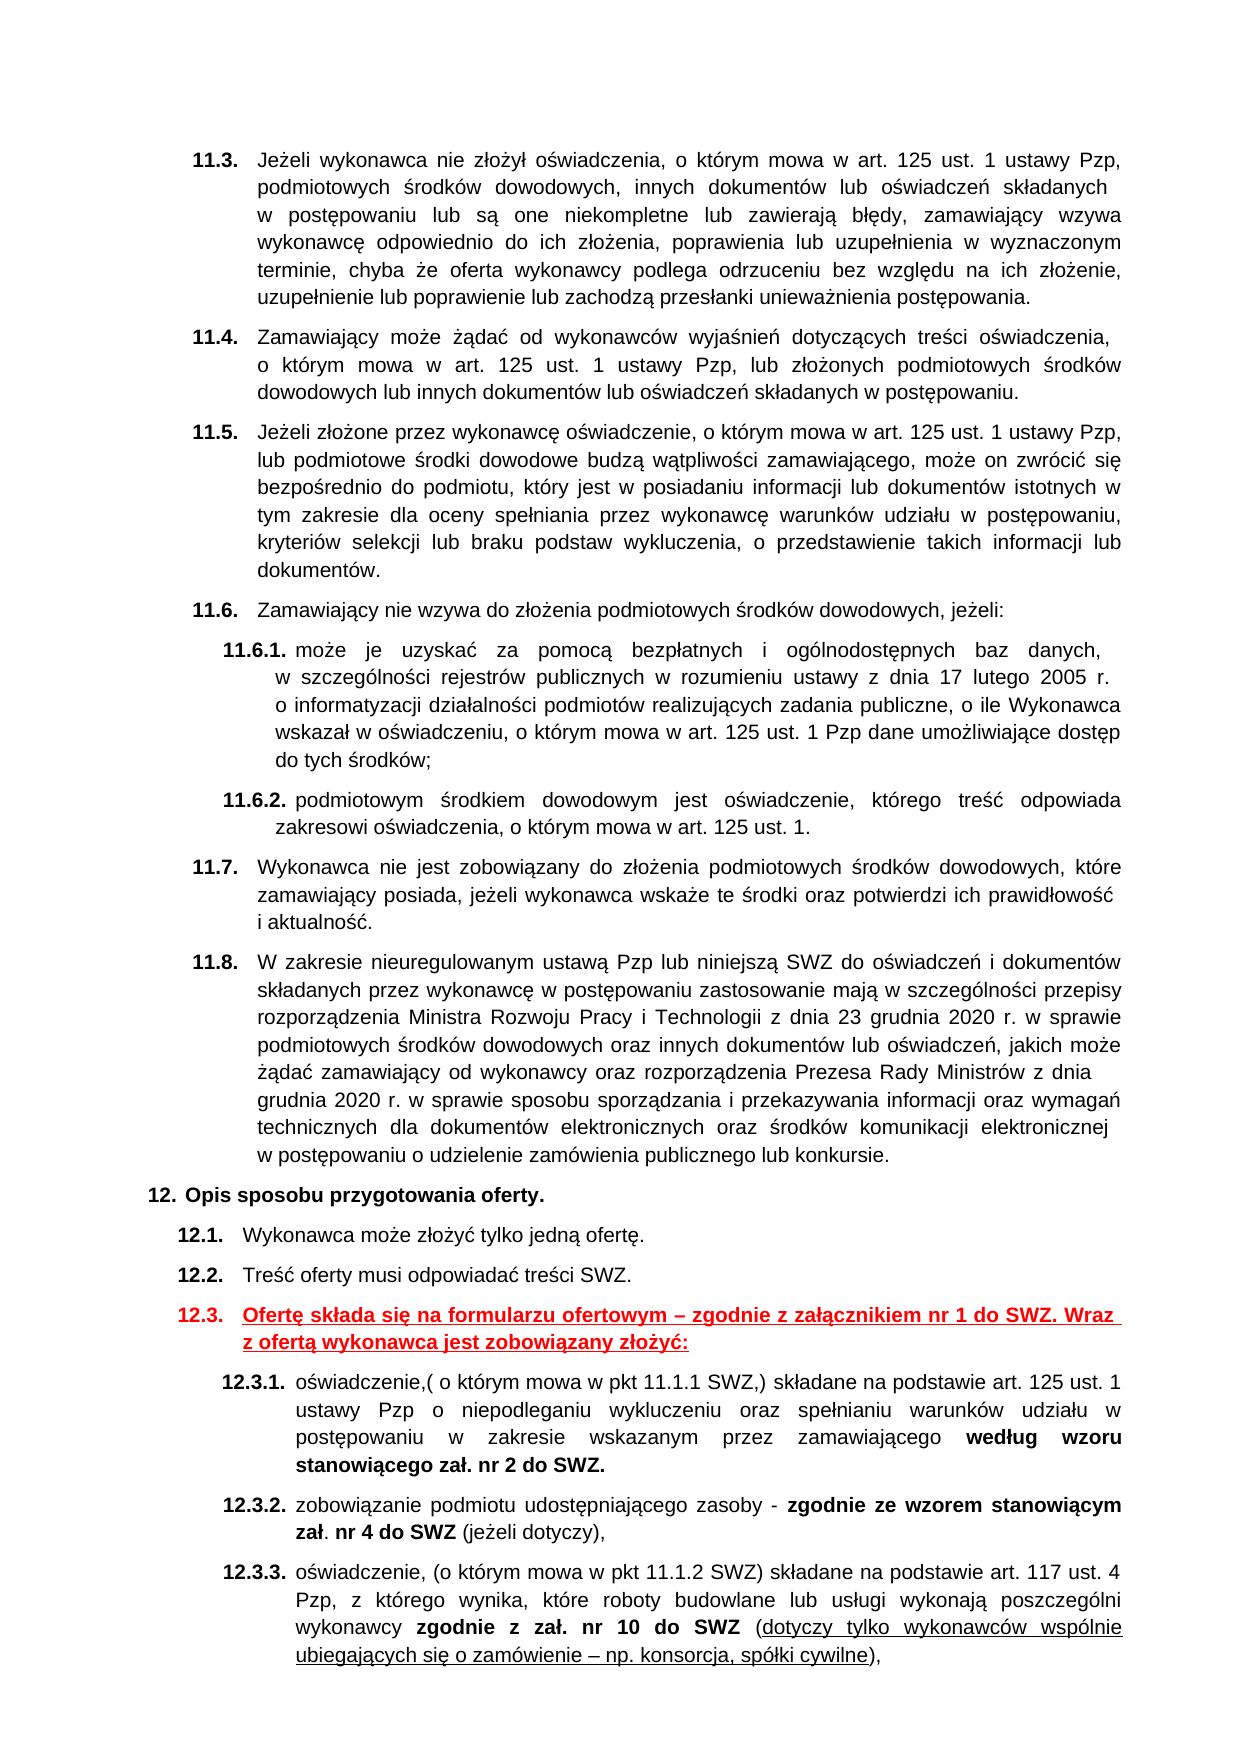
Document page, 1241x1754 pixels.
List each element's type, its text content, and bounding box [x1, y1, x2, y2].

list Wykonawca może złożyć tylko jedną ofertę. [177, 1223, 1122, 1247]
list może je uzyskać za pomocą bezpłatnych i ogólnodostępnych baz danych, w szczególności rejestrów publicznych w rozumieniu ustawy z dnia 17 lutego 2005 r. o informatyzacji działalności podmiotów realizujących zadania publiczne, o ile Wykonawca wskazał w oświadczeniu, o którym mowa w art. 125 ust. 1 Pzp dane umożliwiające dostęp do tych środków; [223, 638, 1122, 772]
list oświadczenie, (o którym mowa w pkt 11.1.2 SWZ) składane na podstawie art. 117 ust. 4 Pzp, z którego wynika, które roboty budowlane lub usługi wykonają poszczególni wykonawcy zgodnie z zał. nr 10 do SWZ (dotyczy tylko wykonawców wspólnie ubiegających się o zamówienie – np. konsorcja, spółki cywilne), [223, 1560, 1122, 1667]
list Opis sposobu przygotowania oferty. [148, 1183, 1122, 1207]
list Treść oferty musi odpowiadać treści SWZ. [177, 1263, 1122, 1287]
list Zamawiający nie wzywa do złożenia podmiotowych środków dowodowych, jeżeli: [192, 598, 1122, 622]
list podmiotowym środkiem dowodowym jest oświadczenie, którego treść odpowiada zakresowi oświadczenia, o którym mowa w art. 125 ust. 1. [223, 788, 1122, 839]
list Wykonawca nie jest zobowiązany do złożenia podmiotowych środków dowodowych, które zamawiający posiada, jeżeli wykonawca wskaże te środki oraz potwierdzi ich prawidłowość i aktualność. [192, 855, 1122, 934]
list Zamawiający może żądać od wykonawców wyjaśnień dotyczących treści oświadczenia, o którym mowa w art. 125 ust. 1 ustawy Pzp, lub złożonych podmiotowych środków dowodowych lub innych dokumentów lub oświadczeń składanych w postępowaniu. [192, 325, 1122, 404]
list Jeżeli wykonawca nie złożył oświadczenia, o którym mowa w art. 125 ust. 1 ustawy Pzp, podmiotowych środków dowodowych, innych dokumentów lub oświadczeń składanych w postępowaniu lub są one niekompletne lub zawierają błędy, zamawiający wzywa wykonawcę odpowiednio do ich złożenia, poprawienia lub uzupełnienia w wyznaczonym terminie, chyba że oferta wykonawcy podlega odrzuceniu bez względu na ich złożenie, uzupełnienie lub poprawienie lub zachodzą przesłanki unieważnienia postępowania. [192, 148, 1122, 309]
list oświadczenie,( o którym mowa w pkt 11.1.1 SWZ,) składane na podstawie art. 125 ust. 1 ustawy Pzp o niepodleganiu wykluczeniu oraz spełnianiu warunków udziału w postępowaniu w zakresie wskazanym przez zamawiającego według wzoru stanowiącego zał. nr 2 do SWZ. [222, 1370, 1122, 1477]
list Jeżeli złożone przez wykonawcę oświadczenie, o którym mowa w art. 125 ust. 1 ustawy Pzp, lub podmiotowe środki dowodowe budzą wątpliwości zamawiającego, może on zwrócić się bezpośrednio do podmiotu, który jest w posiadaniu informacji lub dokumentów istotnych w tym zakresie dla oceny spełniania przez wykonawcę warunków udziału w postępowaniu, kryteriów selekcji lub braku podstaw wykluczenia, o przedstawienie takich informacji lub dokumentów. [192, 420, 1122, 582]
list zobowiązanie podmiotu udostępniającego zasoby - zgodnie ze wzorem stanowiącym zał. nr 4 do SWZ (jeżeli dotyczy), [223, 1493, 1122, 1544]
list W zakresie nieuregulowanym ustawą Pzp lub niniejszą SWZ do oświadczeń i dokumentów składanych przez wykonawcę w postępowaniu zastosowanie mają w szczególności przepisy rozporządzenia Ministra Rozwoju Pracy i Technologii z dnia 23 grudnia 2020 r. w sprawie podmiotowych środków dowodowych oraz innych dokumentów lub oświadczeń, jakich może żądać zamawiający od wykonawcy oraz rozporządzenia Prezesa Rady Ministrów z dnia grudnia 2020 r. w sprawie sposobu sporządzania i przekazywania informacji oraz wymagań technicznych dla dokumentów elektronicznych oraz środków komunikacji elektronicznej w postępowaniu o udzielenie zamówienia publicznego lub konkursie. [192, 950, 1122, 1167]
list Ofertę składa się na formularzu ofertowym – zgodnie z załącznikiem nr 1 do SWZ. Wraz z ofertą wykonawca jest zobowiązany złożyć: [177, 1303, 1122, 1354]
